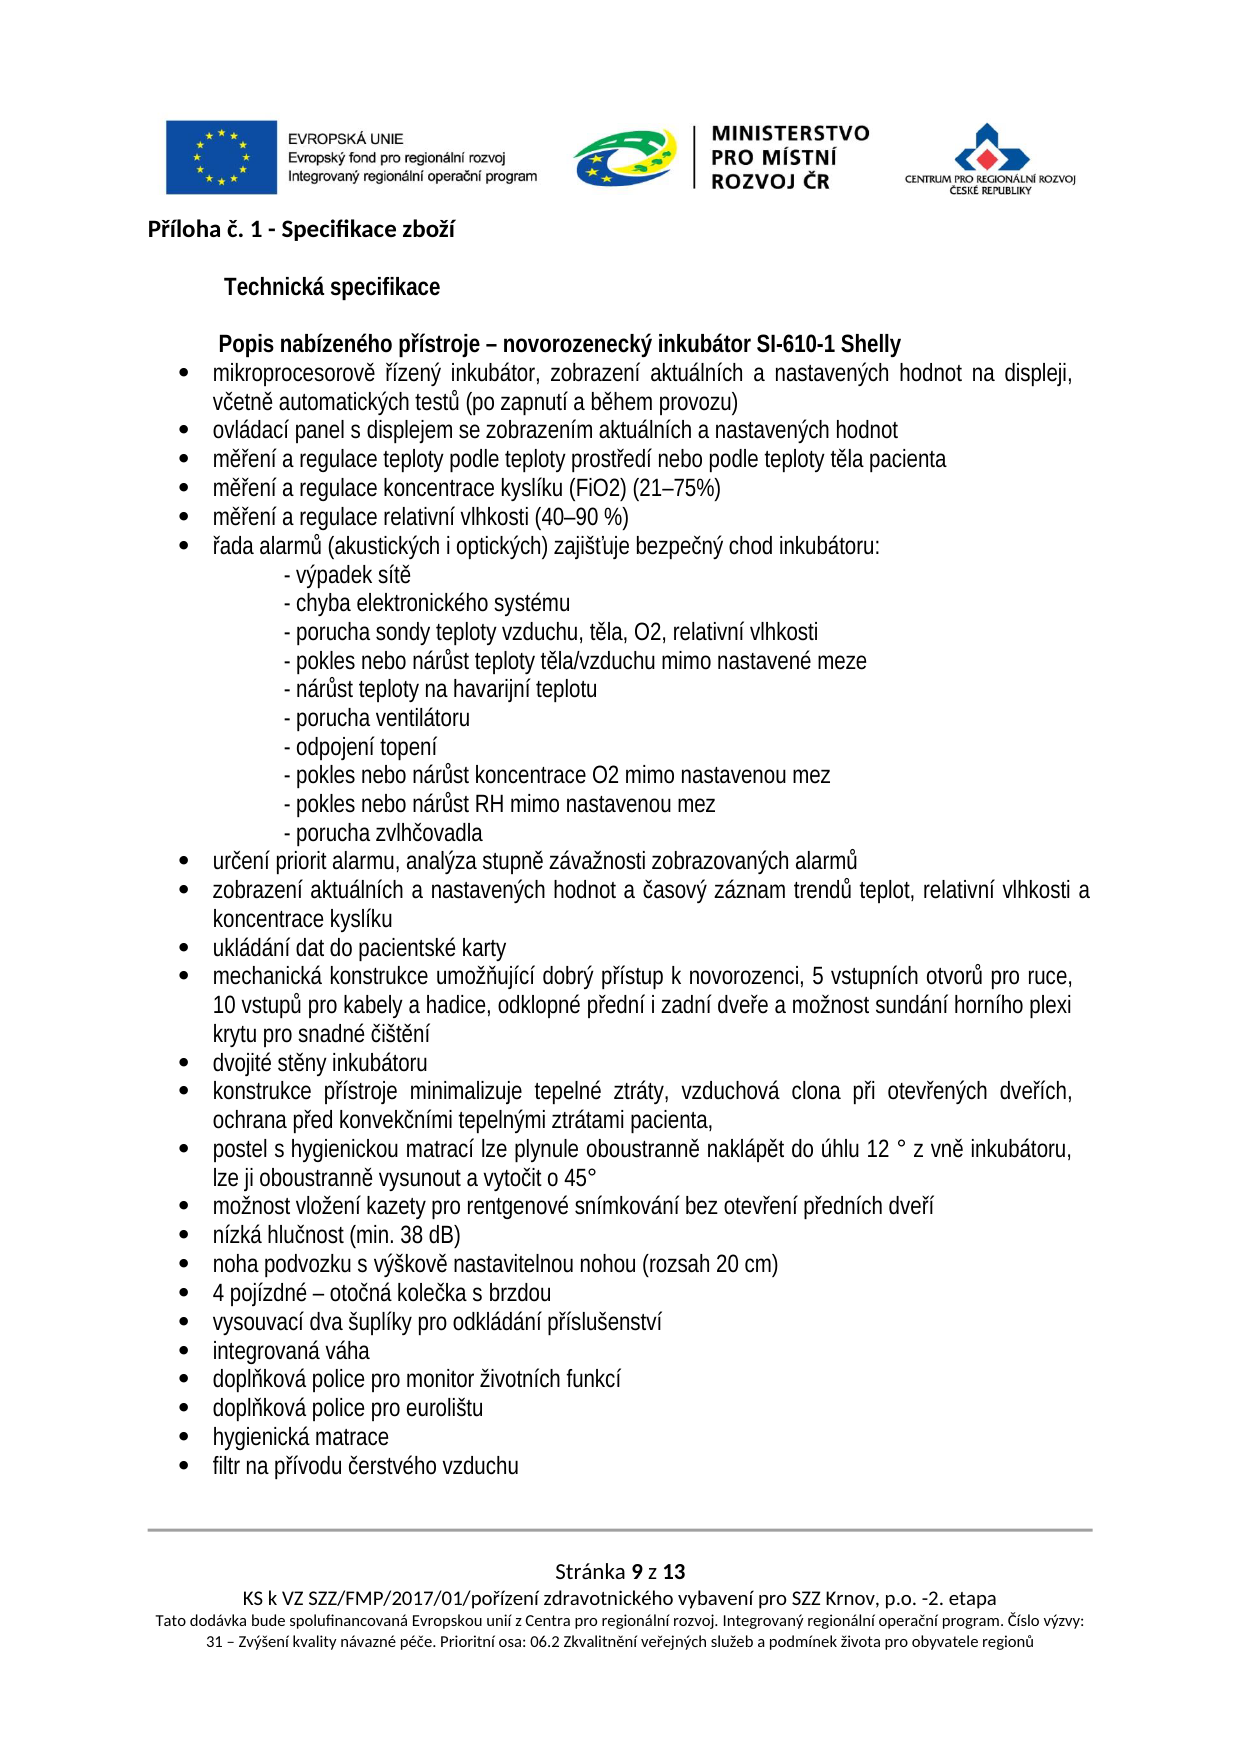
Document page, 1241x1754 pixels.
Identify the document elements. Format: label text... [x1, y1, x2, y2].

list určení priorit alarmu, analýza stupně závažnosti zobrazovaných alarmů [179, 846, 1092, 875]
list noha podvozku s výškově nastavitelnou nohou (rozsah 20 cm) [179, 1249, 1092, 1278]
text Popis nabízeného přístroje – novorozenecký inkubátor SI-610-1 Shelly [213, 329, 1092, 358]
text - pokles nebo nárůst teploty těla/vzduchu mimo nastavené meze [213, 646, 1092, 674]
text - výpadek sítě [213, 560, 1092, 588]
list 4 pojízdné – otočná kolečka s brzdou [179, 1278, 1092, 1307]
list vysouvací dva šuplíky pro odkládání příslušenství [179, 1307, 1092, 1336]
text - nárůst teploty na havarijní teplotu [213, 674, 1092, 703]
list filtr na přívodu čerstvého vzduchu [179, 1451, 1092, 1480]
text - pokles nebo nárůst RH mimo nastavenou mez [213, 789, 1092, 817]
text Technická specifikace [213, 272, 1092, 301]
text - chyba elektronického systému [213, 588, 1092, 617]
list měření a regulace koncentrace kyslíku (FiO2) (21–75%) [179, 473, 1092, 502]
list doplňková police pro monitor životních funkcí [179, 1364, 1092, 1393]
list doplňková police pro eurolištu [179, 1393, 1092, 1422]
list integrovaná váha [179, 1336, 1092, 1364]
text Příloha č. 1 - Specifikace zboží [148, 213, 1092, 243]
text - pokles nebo nárůst koncentrace O2 mimo nastavenou mez [213, 760, 1092, 789]
list mikroprocesorově řízený inkubátor, zobrazení aktuálních a nastavených hodnot na displeji, včetně automatických testů (po zapnutí a během provozu) [179, 358, 1075, 415]
text - odpojení topení [213, 732, 1092, 760]
list možnost vložení kazety pro rentgenové snímkování bez otevření předních dveří [179, 1191, 1092, 1220]
list mechanická konstrukce umožňující dobrý přístup k novorozenci, 5 vstupních otvorů pro ruce, 10 vstupů pro kabely a hadice, odklopné přední i zadní dveře a možnost sundání horního plexi krytu pro snadné čištění [179, 961, 1075, 1047]
list měření a regulace teploty podle teploty prostředí nebo podle teploty těla pacienta [179, 444, 1092, 473]
text - porucha ventilátoru [213, 703, 1092, 732]
list konstrukce přístroje minimalizuje tepelné ztráty, vzduchová clona při otevřených dveřích, ochrana před konvekčními tepelnými ztrátami pacienta, [179, 1076, 1075, 1134]
list měření a regulace relativní vlhkosti (40–90 %) [179, 502, 1092, 531]
list ukládání dat do pacientské karty [179, 932, 1092, 961]
list hygienická matrace [179, 1422, 1092, 1451]
list dvojité stěny inkubátoru [179, 1047, 1075, 1076]
text - porucha sondy teploty vzduchu, těla, O2, relativní vlhkosti [213, 617, 1092, 646]
list ovládací panel s displejem se zobrazením aktuálních a nastavených hodnot [179, 415, 1075, 444]
text - porucha zvlhčovadla [213, 817, 1092, 846]
list postel s hygienickou matrací lze plynule oboustranně naklápět do úhlu 12 ° z vně inkubátoru, lze ji oboustranně vysunout a vytočit o 45° [179, 1134, 1075, 1191]
list řada alarmů (akustických i optických) zajišťuje bezpečný chod inkubátoru: [179, 531, 1092, 560]
list zobrazení aktuálních a nastavených hodnot a časový záznam trendů teplot, relativní vlhkosti a koncentrace kyslíku [179, 875, 1092, 932]
list nízká hlučnost (min. 38 dB) [179, 1220, 1092, 1249]
